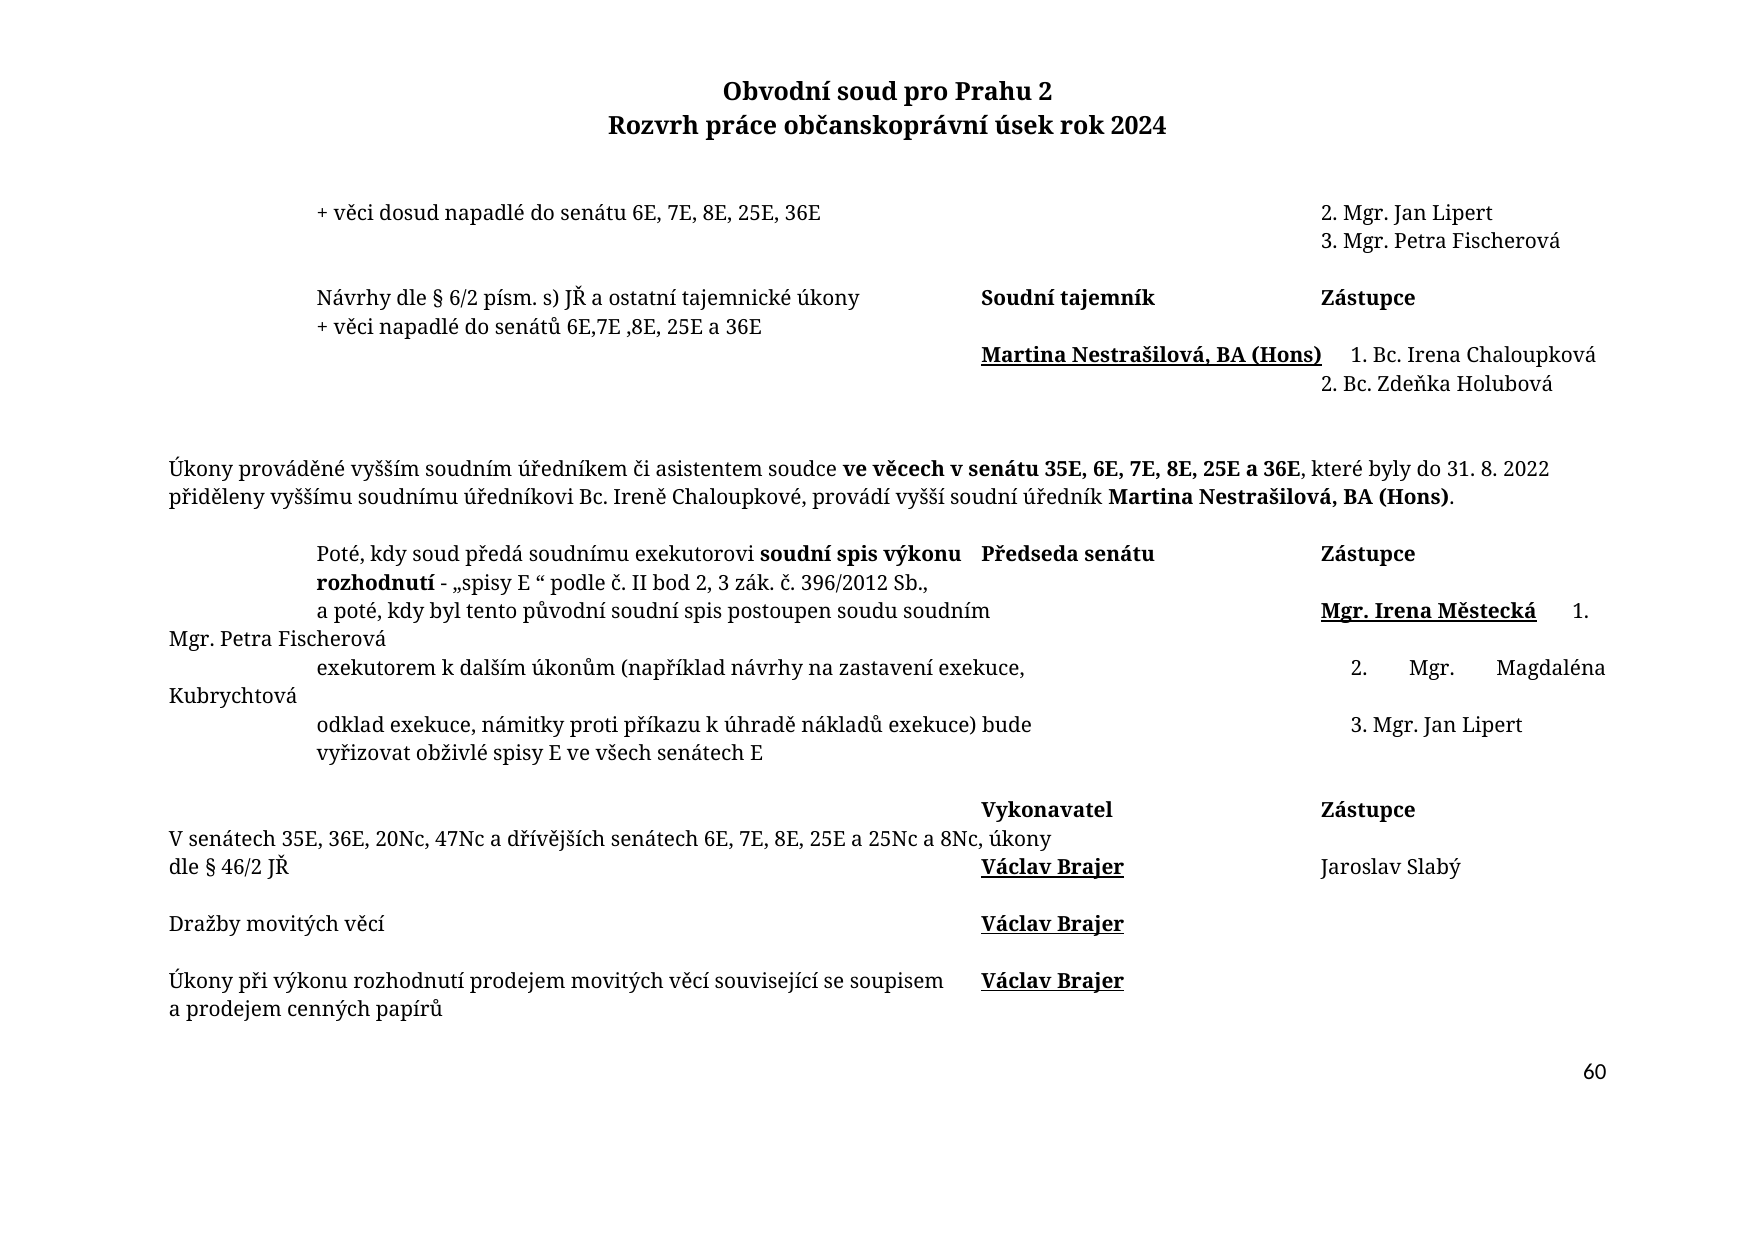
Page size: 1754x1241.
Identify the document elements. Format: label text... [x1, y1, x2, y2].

text exekutorem k dalším úkonům (například návrhy na zastavení exekuce, 2. Mgr. Magdaléna Kubrychtová [169, 653, 1606, 710]
text Úkony při výkonu rozhodnutí prodejem movitých věcí související se soupisem Václav Brajer [169, 966, 1606, 994]
text Návrhy dle § 6/2 písm. s) JŘ a ostatní tajemnické úkony Soudní tajemník Zástupce [169, 283, 1606, 312]
text dle § 46/2 JŘ Václav Brajer Jaroslav Slabý [169, 852, 1606, 881]
text rozhodnutí - „spisy E “ podle č. II bod 2, 3 zák. č. 396/2012 Sb., [169, 568, 1606, 596]
text Úkony prováděné vyšším soudním úředníkem či asistentem soudce ve věcech v senátu 35E, 6E, 7E, 8E, 25E a 36E, které byly do 31. 8. 2022 přiděleny vyššímu soudnímu úředníkovi Bc. Ireně Chaloupkové, provádí vyšší soudní úředník Martina Nestrašilová, BA (Hons). [169, 454, 1606, 511]
text 3. Mgr. Petra Fischerová [169, 226, 1606, 255]
text vyřizovat obživlé spisy E ve všech senátech E [169, 738, 1606, 767]
text + věci napadlé do senátů 6E,7E ,8E, 25E a 36E [169, 312, 1606, 340]
text odklad exekuce, námitky proti příkazu k úhradě nákladů exekuce) bude 3. Mgr. Jan Lipert [169, 710, 1606, 738]
text V senátech 35E, 36E, 20Nc, 47Nc a dřívějších senátech 6E, 7E, 8E, 25E a 25Nc a 8Nc, úkony [169, 824, 1606, 852]
text a poté, kdy byl tento původní soudní spis postoupen soudu soudním Mgr. Irena Městecká 1. Mgr. Petra Fischerová [169, 596, 1606, 653]
text Vykonavatel Zástupce [169, 795, 1606, 824]
text a prodejem cenných papírů [169, 994, 1606, 1023]
text 2. Bc. Zdeňka Holubová [169, 369, 1606, 397]
text + věci dosud napadlé do senátu 6E, 7E, 8E, 25E, 36E 2. Mgr. Jan Lipert [169, 198, 1606, 226]
text Martina Nestrašilová, BA (Hons) 1. Bc. Irena Chaloupková [169, 340, 1606, 369]
text Dražby movitých věcí Václav Brajer [169, 909, 1606, 937]
text Poté, kdy soud předá soudnímu exekutorovi soudní spis výkonu Předseda senátu Zástupce [169, 539, 1606, 568]
